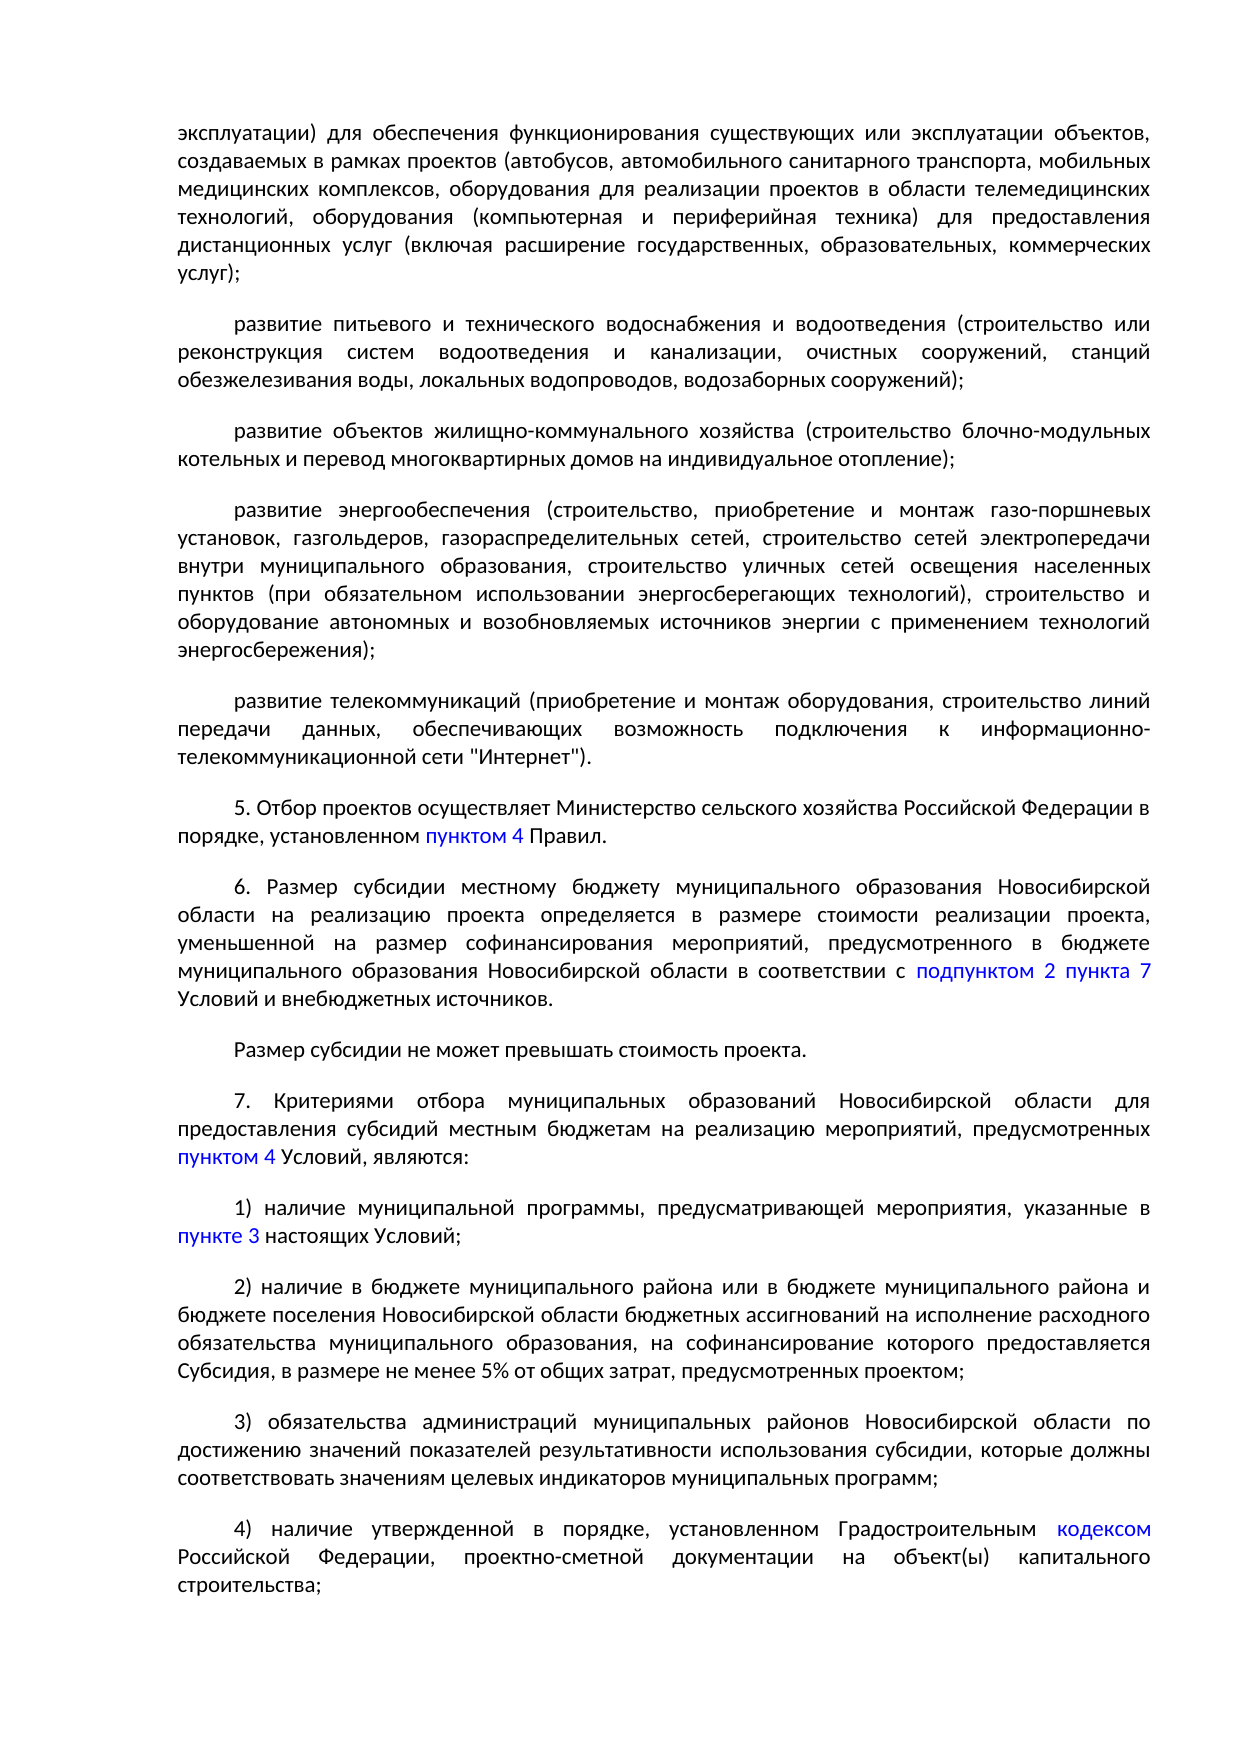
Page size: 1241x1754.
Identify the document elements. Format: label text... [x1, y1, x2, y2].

text 1) наличие муниципальной программы, предусматривающей мероприятия, указанные в пункте 3 настоящих Условий; [177, 1193, 1152, 1249]
text 3) обязательства администраций муниципальных районов Новосибирской области по достижению значений показателей результативности использования субсидии, которые должны соответствовать значениям целевых индикаторов муниципальных программ; [177, 1407, 1152, 1491]
text развитие объектов жилищно-коммунального хозяйства (строительство блочно-модульных котельных и перевод многоквартирных домов на индивидуальное отопление); [177, 416, 1152, 472]
text 5. Отбор проектов осуществляет Министерство сельского хозяйства Российской Федерации в порядке, установленном пунктом 4 Правил. [177, 793, 1152, 849]
text развитие питьевого и технического водоснабжения и водоотведения (строительство или реконструкция систем водоотведения и канализации, очистных сооружений, станций обезжелезивания воды, локальных водопроводов, водозаборных сооружений); [177, 309, 1152, 393]
text 4) наличие утвержденной в порядке, установленном Градостроительным кодексом Российской Федерации, проектно-сметной документации на объект(ы) капитального строительства; [177, 1514, 1152, 1598]
text развитие телекоммуникаций (приобретение и монтаж оборудования, строительство линий передачи данных, обеспечивающих возможность подключения к информационно-телекоммуникационной сети "Интернет"). [177, 686, 1152, 770]
text 7. Критериями отбора муниципальных образований Новосибирской области для предоставления субсидий местным бюджетам на реализацию мероприятий, предусмотренных пунктом 4 Условий, являются: [177, 1086, 1152, 1170]
text 6. Размер субсидии местному бюджету муниципального образования Новосибирской области на реализацию проекта определяется в размере стоимости реализации проекта, уменьшенной на размер софинансирования мероприятий, предусмотренного в бюджете муниципального образования Новосибирской области в соответствии с подпунктом 2 пункта 7 Условий и внебюджетных источников. [177, 872, 1152, 1012]
text Размер субсидии не может превышать стоимость проекта. [177, 1035, 1152, 1063]
text 2) наличие в бюджете муниципального района или в бюджете муниципального района и бюджете поселения Новосибирской области бюджетных ассигнований на исполнение расходного обязательства муниципального образования, на софинансирование которого предоставляется Субсидия, в размере не менее 5% от общих затрат, предусмотренных проектом; [177, 1272, 1152, 1384]
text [177, 118, 1152, 286]
text развитие энергообеспечения (строительство, приобретение и монтаж газо-поршневых установок, газгольдеров, газораспределительных сетей, строительство сетей электропередачи внутри муниципального образования, строительство уличных сетей освещения населенных пунктов (при обязательном использовании энергосберегающих технологий), строительство и оборудование автономных и возобновляемых источников энергии с применением технологий энергосбережения); [177, 495, 1152, 663]
